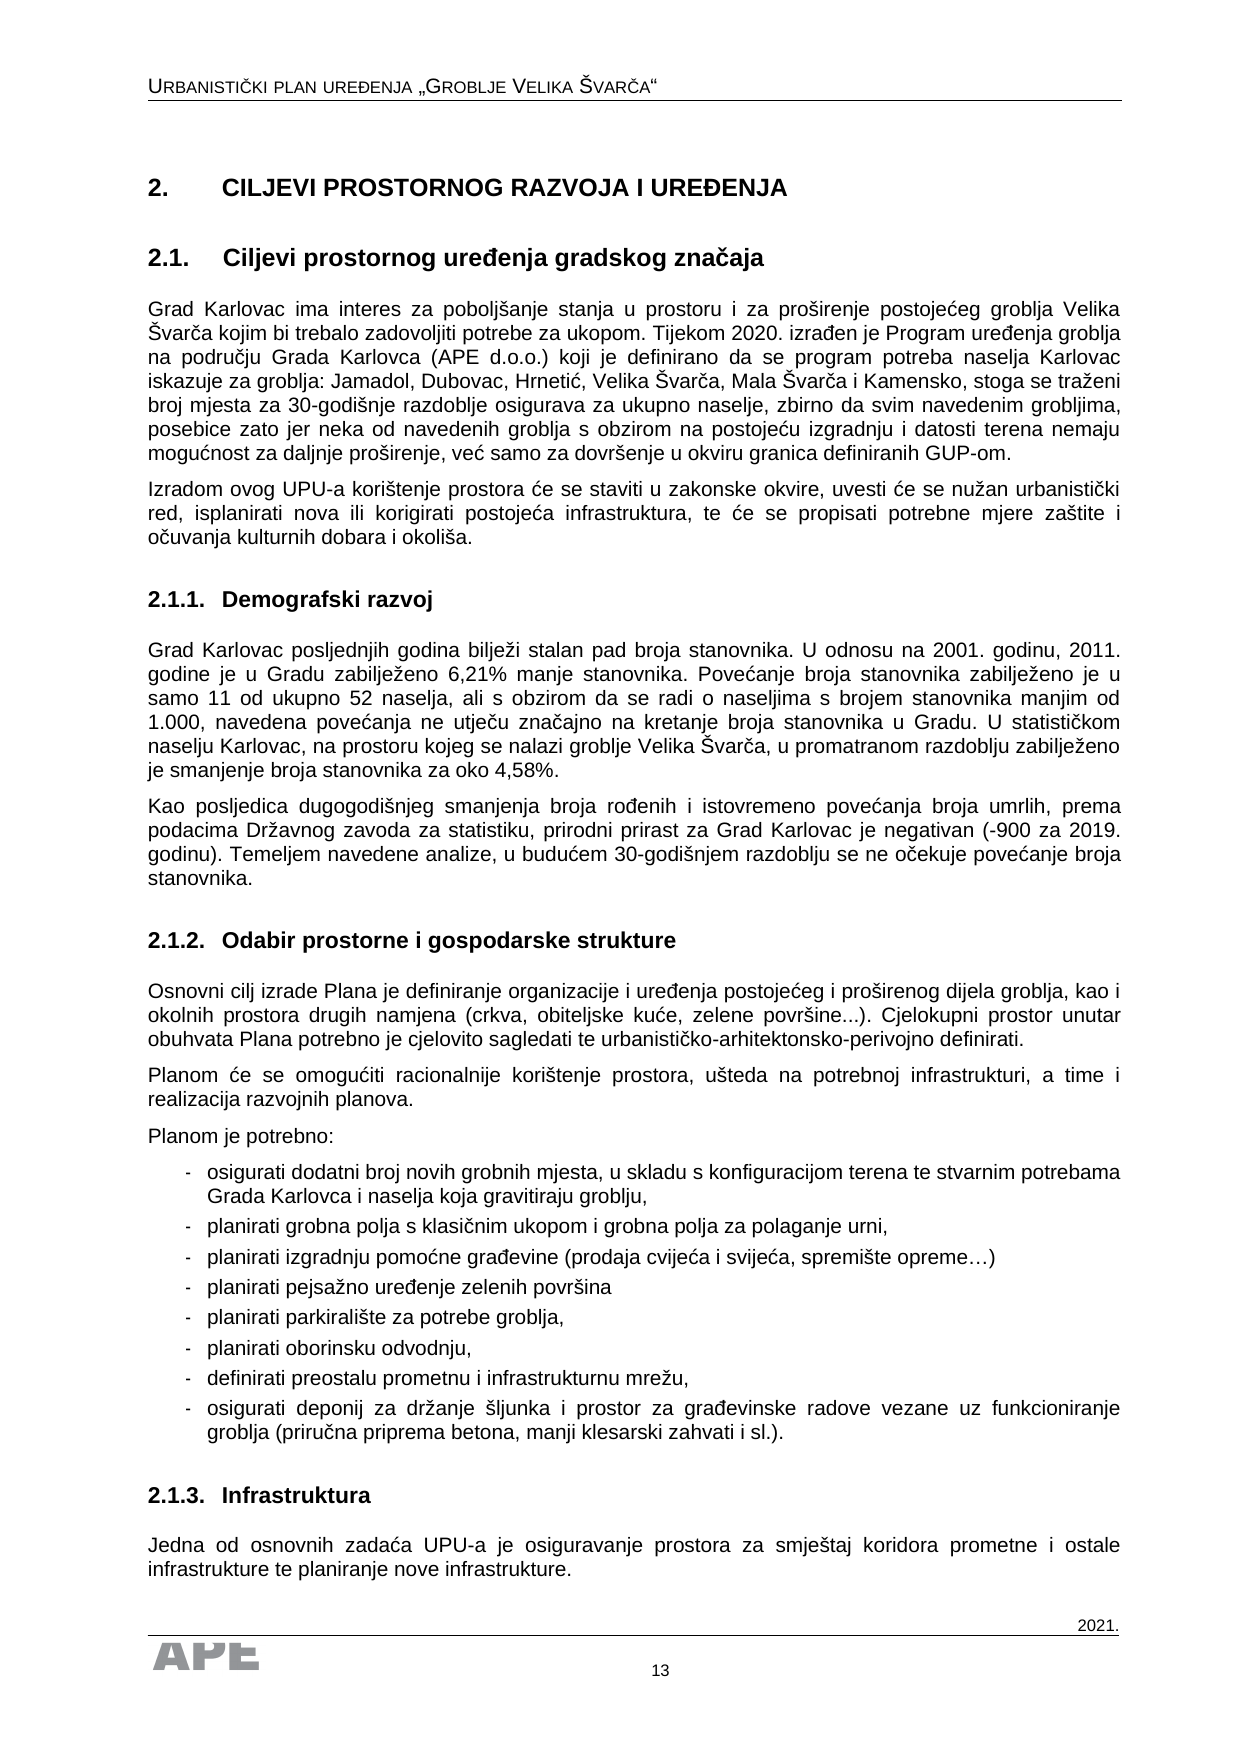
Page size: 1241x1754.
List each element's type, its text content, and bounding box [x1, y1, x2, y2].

text Grad Karlovac posljednjih godina bilježi stalan pad broja stanovnika. U odnosu na 2001. godinu, 2011. godine je u Gradu zabilježeno 6,21% manje stanovnika. Povećanje broja stanovnika zabilježeno je u samo 11 od ukupno 52 naselja, ali s obzirom da se radi o naseljima s brojem stanovnika manjim od 1.000, navedena povećanja ne utječu značajno na kretanje broja stanovnika u Gradu. U statističkom naselju Karlovac, na prostoru kojeg se nalazi groblje Velika Švarča, u promatranom razdoblju zabilježeno je smanjenje broja stanovnika za oko 4,58%. [148, 638, 1122, 782]
list Ciljevi prostornog uređenja gradskog značaja [148, 243, 1122, 272]
text Grad Karlovac ima interes za poboljšanje stanja u prostoru i za proširenje postojećeg groblja Velika Švarča kojim bi trebalo zadovoljiti potrebe za ukopom. Tijekom 2020. izrađen je Program uređenja groblja na području Grada Karlovca (APE d.o.o.) koji je definirano da se program potreba naselja Karlovac iskazuje za groblja: Jamadol, Dubovac, Hrnetić, Velika Švarča, Mala Švarča i Kamensko, stoga se traženi broj mjesta za 30-godišnje razdoblje osigurava za ukupno naselje, zbirno da svim navedenim grobljima, posebice zato jer neka od navedenih groblja s obzirom na postojeću izgradnju i datosti terena nemaju mogućnost za daljnje proširenje, već samo za dovršenje u okviru granica definiranih GUP-om. [148, 297, 1122, 464]
text Jedna od osnovnih zadaća UPU-a je osiguravanje prostora za smještaj koridora prometne i ostale infrastrukture te planiranje nove infrastrukture. [148, 1533, 1122, 1581]
text Kao posljedica dugogodišnjeg smanjenja broja rođenih i istovremeno povećanja broja umrlih, prema podacima Državnog zavoda za statistiku, prirodni prirast za Grad Karlovac je negativan (-900 za 2019. godinu). Temeljem navedene analize, u budućem 30-godišnjem razdoblju se ne očekuje povećanje broja stanovnika. [148, 794, 1122, 890]
list planirati parkiralište za potrebe groblja, [185, 1305, 1122, 1329]
list planirati grobna polja s klasičnim ukopom i grobna polja za polaganje urni, [185, 1214, 1122, 1238]
list planirati oborinsku odvodnju, [185, 1336, 1122, 1359]
picture [147, 1637, 267, 1677]
list osigurati dodatni broj novih grobnih mjesta, u skladu s konfiguracijom terena te stvarnim potrebama Grada Karlovca i naselja koja gravitiraju groblju, [185, 1160, 1122, 1208]
list Infrastruktura [148, 1482, 1122, 1508]
text Izradom ovog UPU-a korištenje prostora će se staviti u zakonske okvire, uvesti će se nužan urbanistički red, isplanirati nova ili korigirati postojeća infrastruktura, te će se propisati potrebne mjere zaštite i očuvanja kulturnih dobara i okoliša. [148, 477, 1122, 549]
list Demografski razvoj [148, 586, 1122, 613]
list planirati pejsažno uređenje zelenih površina [185, 1275, 1122, 1299]
text Planom će se omogućiti racionalnije korištenje prostora, ušteda na potrebnoj infrastrukturi, a time i realizacija razvojnih planova. [148, 1063, 1122, 1111]
list definirati preostalu prometnu i infrastrukturnu mrežu, [185, 1366, 1122, 1390]
text Osnovni cilj izrade Plana je definiranje organizacije i uređenja postojećeg i proširenog dijela groblja, kao i okolnih prostora drugih namjena (crkva, obiteljske kuće, zelene površine...). Cjelokupni prostor unutar obuhvata Plana potrebno je cjelovito sagledati te urbanističko-arhitektonsko-perivojno definirati. [148, 979, 1122, 1051]
list planirati izgradnju pomoćne građevine (prodaja cvijeća i svijeća, spremište opreme…) [185, 1244, 1122, 1269]
list Odabir prostorne i gospodarske strukture [148, 927, 1122, 954]
list CILJEVI PROSTORNOG RAZVOJA I UREĐENJA [148, 173, 1122, 201]
list osigurati deponij za držanje šljunka i prostor za građevinske radove vezane uz funkcioniranje groblja (priručna priprema betona, manji klesarski zahvati i sl.). [185, 1396, 1122, 1444]
text Planom je potrebno: [148, 1123, 1122, 1147]
